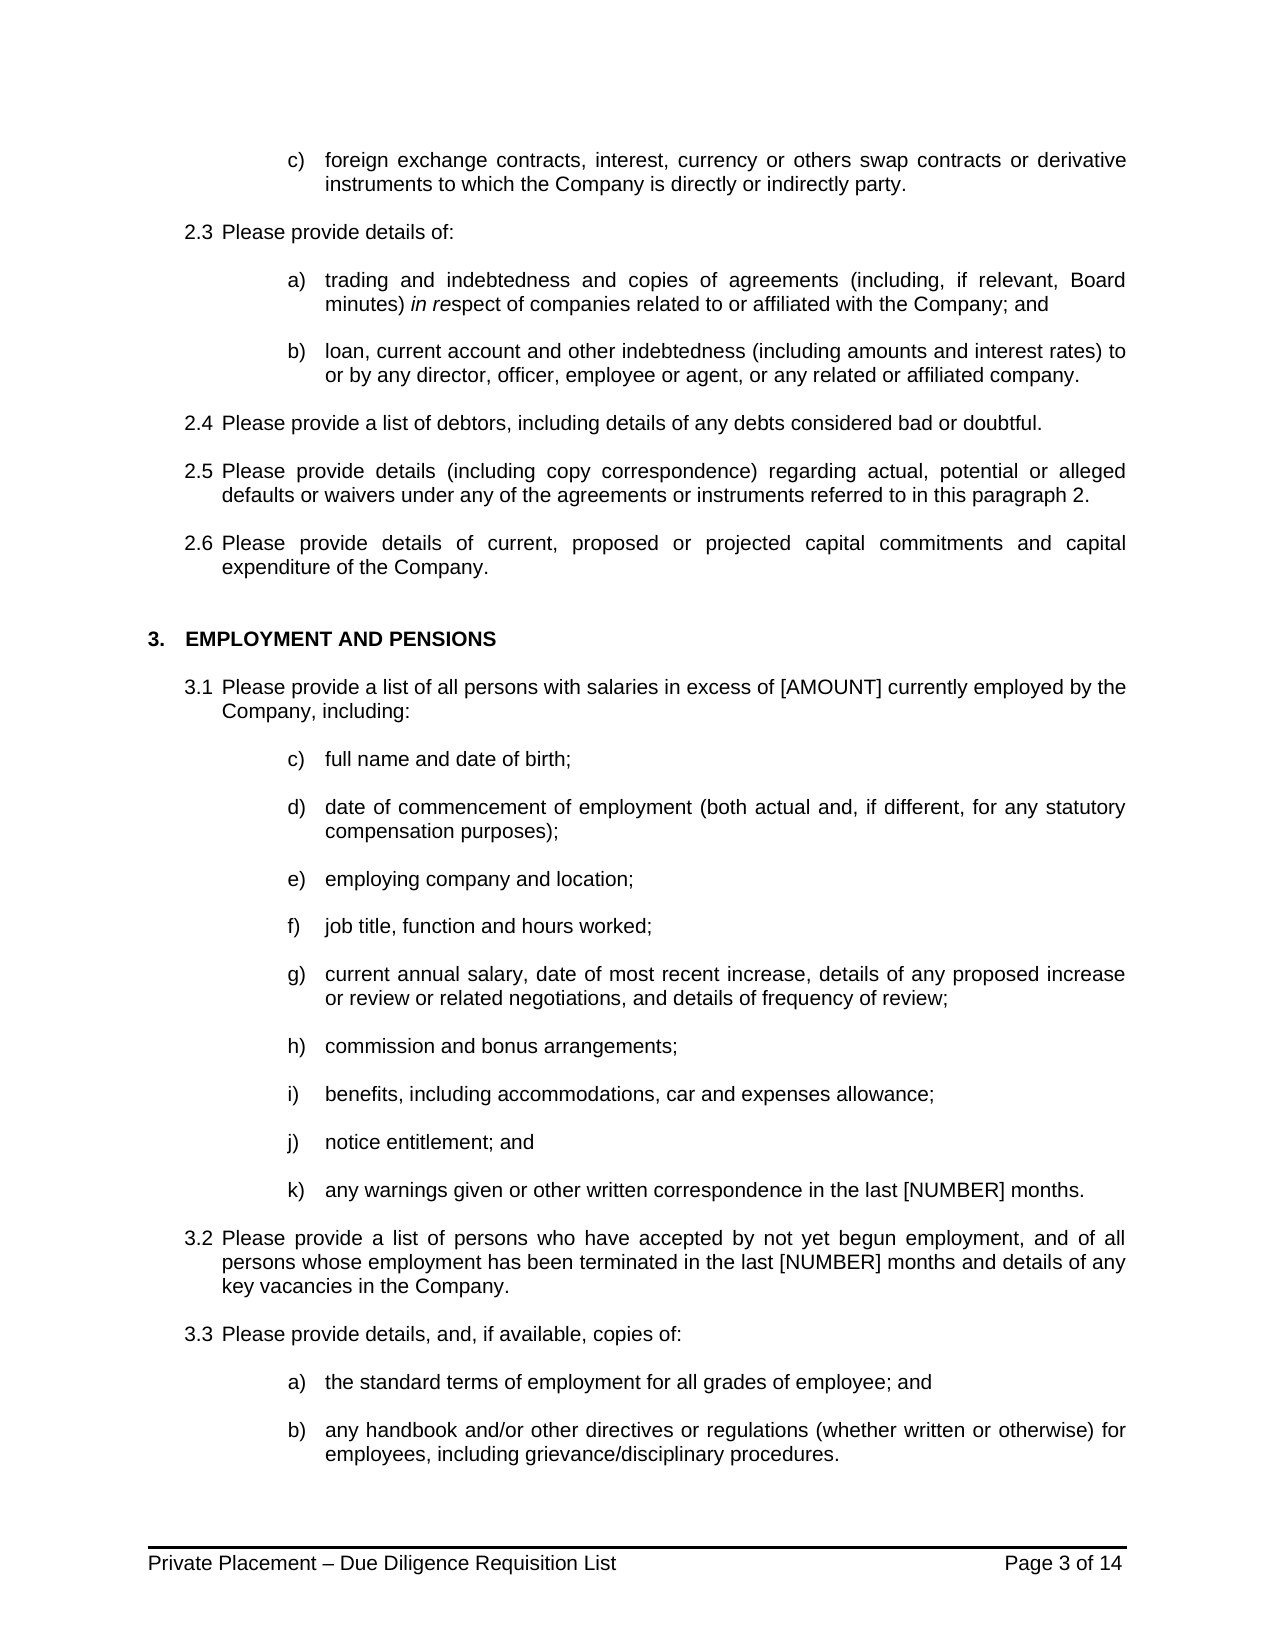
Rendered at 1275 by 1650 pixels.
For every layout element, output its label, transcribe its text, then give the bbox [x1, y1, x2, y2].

list Please provide a list of all persons with salaries in excess of [AMOUNT] currently employed by the Company, including: [184, 675, 1127, 723]
list Please provide details, and, if available, copies of: [184, 1322, 1127, 1346]
list EMPLOYMENT AND PENSIONS [148, 627, 1127, 651]
list full name and date of birth; [287, 747, 1127, 771]
list job title, function and hours worked; [287, 914, 1127, 938]
list any warnings given or other written correspondence in the last [NUMBER] months. [287, 1178, 1127, 1202]
list notice entitlement; and [287, 1130, 1127, 1154]
list Please provide details of: [184, 219, 1127, 243]
list any handbook and/or other directives or regulations (whether written or otherwise) for employees, including grievance/disciplinary procedures. [288, 1417, 1127, 1465]
list Please provide details (including copy correspondence) regarding actual, potential or alleged defaults or waivers under any of the agreements or instruments referred to in this paragraph 2. [184, 459, 1127, 507]
list loan, current account and other indebtedness (including amounts and interest rates) to or by any director, officer, employee or agent, or any related or affiliated company. [287, 339, 1127, 387]
list Please provide a list of debtors, including details of any debts considered bad or doubtful. [184, 411, 1127, 435]
list current annual salary, date of most recent increase, details of any proposed increase or review or related negotiations, and details of frequency of review; [287, 962, 1127, 1010]
list commission and bonus arrangements; [287, 1034, 1127, 1058]
list employing company and location; [287, 866, 1127, 890]
list Please provide a list of persons who have accepted by not yet begun employment, and of all persons whose employment has been terminated in the last [NUMBER] months and details of any key vacancies in the Company. [184, 1226, 1127, 1298]
list Please provide details of current, proposed or projected capital commitments and capital expenditure of the Company. [184, 531, 1127, 579]
list trading and indebtedness and copies of agreements (including, if relevant, Board minutes) in respect of companies related to or affiliated with the Company; and [287, 267, 1127, 315]
list foreign exchange contracts, interest, currency or others swap contracts or derivative instruments to which the Company is directly or indirectly party. [287, 148, 1127, 196]
list the standard terms of employment for all grades of employee; and [288, 1369, 1127, 1393]
list benefits, including accommodations, car and expenses allowance; [287, 1082, 1127, 1106]
list date of commencement of employment (both actual and, if different, for any statutory compensation purposes); [287, 794, 1127, 842]
